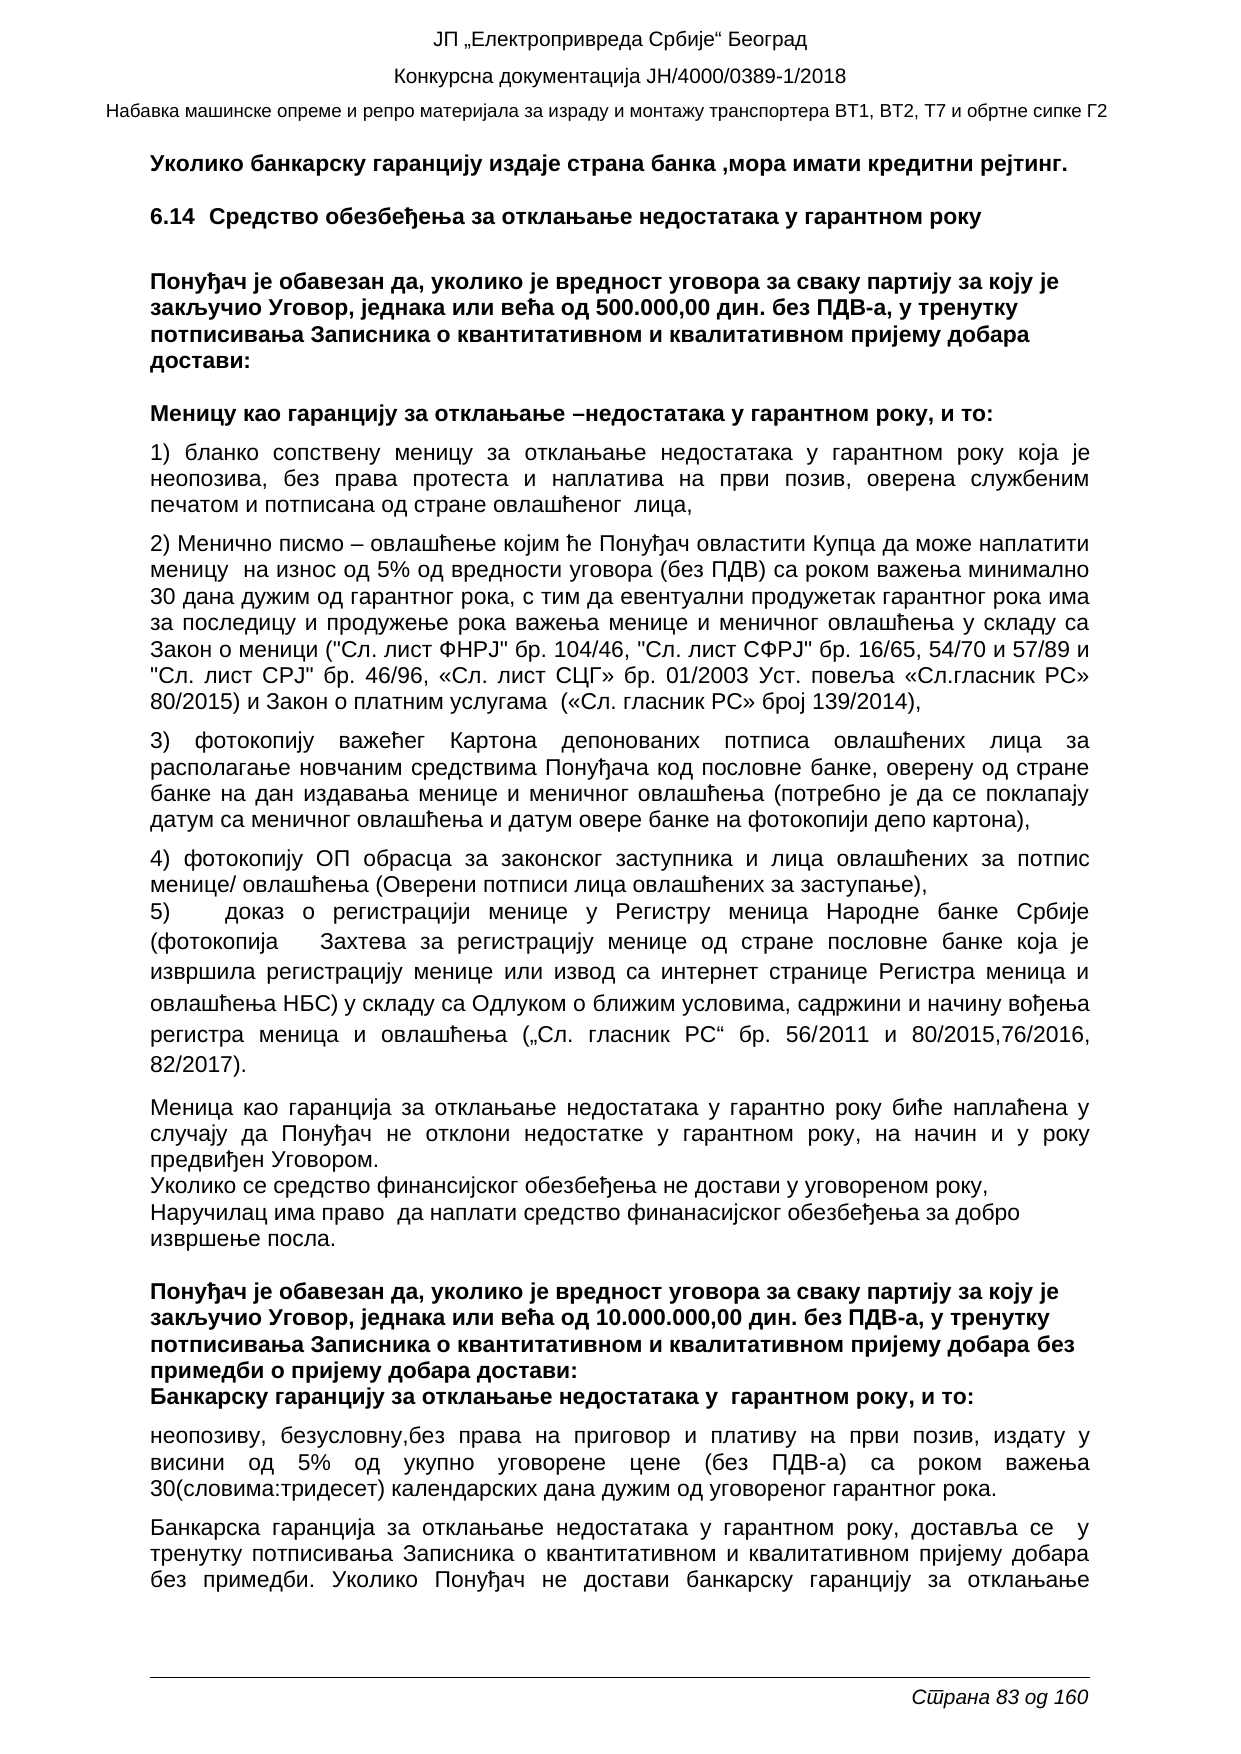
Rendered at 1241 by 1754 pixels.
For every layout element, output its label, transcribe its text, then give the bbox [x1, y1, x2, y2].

text Понуђач је обавезан да, уколико је вредност уговора за сваку партију за коју је закључио Уговор, једнака или већа од 10.000.000,00 дин. без ПДВ-а, у тренутку потписивања Записника о квантитативном и квалитативном пријему добара без примедби о пријему добара достави: [150, 1278, 1091, 1383]
text Понуђач је обавезан да, уколико је вредност уговора за сваку партију за коју је закључио Уговор, једнака или већа од 500.000,00 дин. без ПДВ-а, у тренутку потписивања Записника о квантитативном и квалитативном пријему добара достави: [150, 268, 1091, 373]
text Меницу као гаранцију за отклањање –недостатака у гарантном року, и то: [150, 400, 1090, 426]
text Уколико банкарску гаранцију издаје страна банка ,мора имати кредитни рејтинг. [150, 150, 1090, 176]
text 1) бланко сопствену меницу за отклањање недостатака у гарантном року која је неопозива, без права протеста и наплатива на први позив, оверена службеним печатом и потписана од стране овлашћеног лица, [150, 438, 1090, 518]
text Уколико се средство финансијског обезбеђења не достави у уговореном року, Наручилац има право да наплати средство финанасијског обезбеђења за добро извршење посла. [150, 1172, 1091, 1252]
list Средство обезбеђења за отклањање недостатака у гарантном року [150, 203, 1090, 229]
text Банкарску гаранцију за отклањање недостатака у гарантном року, и то: [150, 1383, 1091, 1410]
text 2) Менично писмо – овлашћење којим ће Понуђач овластити Купца да може наплатити меницу на износ од 5% од вредности уговора (без ПДВ) са роком важења минимално 30 дана дужим од гарантног рока, с тим да евентуални продужетак гарантног рока има за последицу и продужење рока важења менице и меничног овлашћења у складу са Закон о меници ("Сл. лист ФНРЈ" бр. 104/46, "Сл. лист СФРЈ" бр. 16/65, 54/70 и 57/89 и "Сл. лист СРЈ" бр. 46/96, «Сл. лист СЦГ» бр. 01/2003 Уст. повеља «Сл.гласник РС» 80/2015) и Закон о платним услугама («Сл. гласник РС» број 139/2014), [150, 530, 1090, 714]
text неопозиву, безусловну,без права на приговор и плативу на први позив, издату у висини од 5% од укупно уговорене цене (без ПДВ-а) са роком важења 30(словима:тридесет) календарских дана дужим од уговореног гарантног рока. [150, 1422, 1090, 1501]
text 4) фотокопију ОП обрасца за законског заступника и лица овлашћених за потпис менице/ овлашћења (Оверени потписи лица овлашћених за заступање), [150, 845, 1090, 898]
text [150, 1514, 1090, 1593]
text 3) фотокопију важећег Картона депонованих потписа овлашћених лица за располагање новчаним средствима Понуђача код пословне банке, оверену од стране банке на дан издавања менице и меничног овлашћења (потребно је да се поклапају датум са меничног овлашћења и датум овере банке на фотокопији депо картона), [150, 727, 1090, 832]
list доказ о регистрацији менице у Регистру меница Народне банке Србије (фотокопија Захтева за регистрацију менице од стране пословне банке која је извршила регистрацију менице или извод са интернет странице Регистра меница и овлашћења НБС) у складу са Одлуком о ближим условима, садржини и начину вођења регистра меница и овлашћења („Сл. гласник РС“ бр. 56/2011 и 80/2015,76/2016, 82/2017). [150, 898, 1090, 1077]
text Меница као гаранција за отклањање недостатака у гарантно року биће наплаћена у случају да Понуђач не отклони недостатке у гарантном року, на начин и у року предвиђен Уговором. [150, 1093, 1090, 1172]
